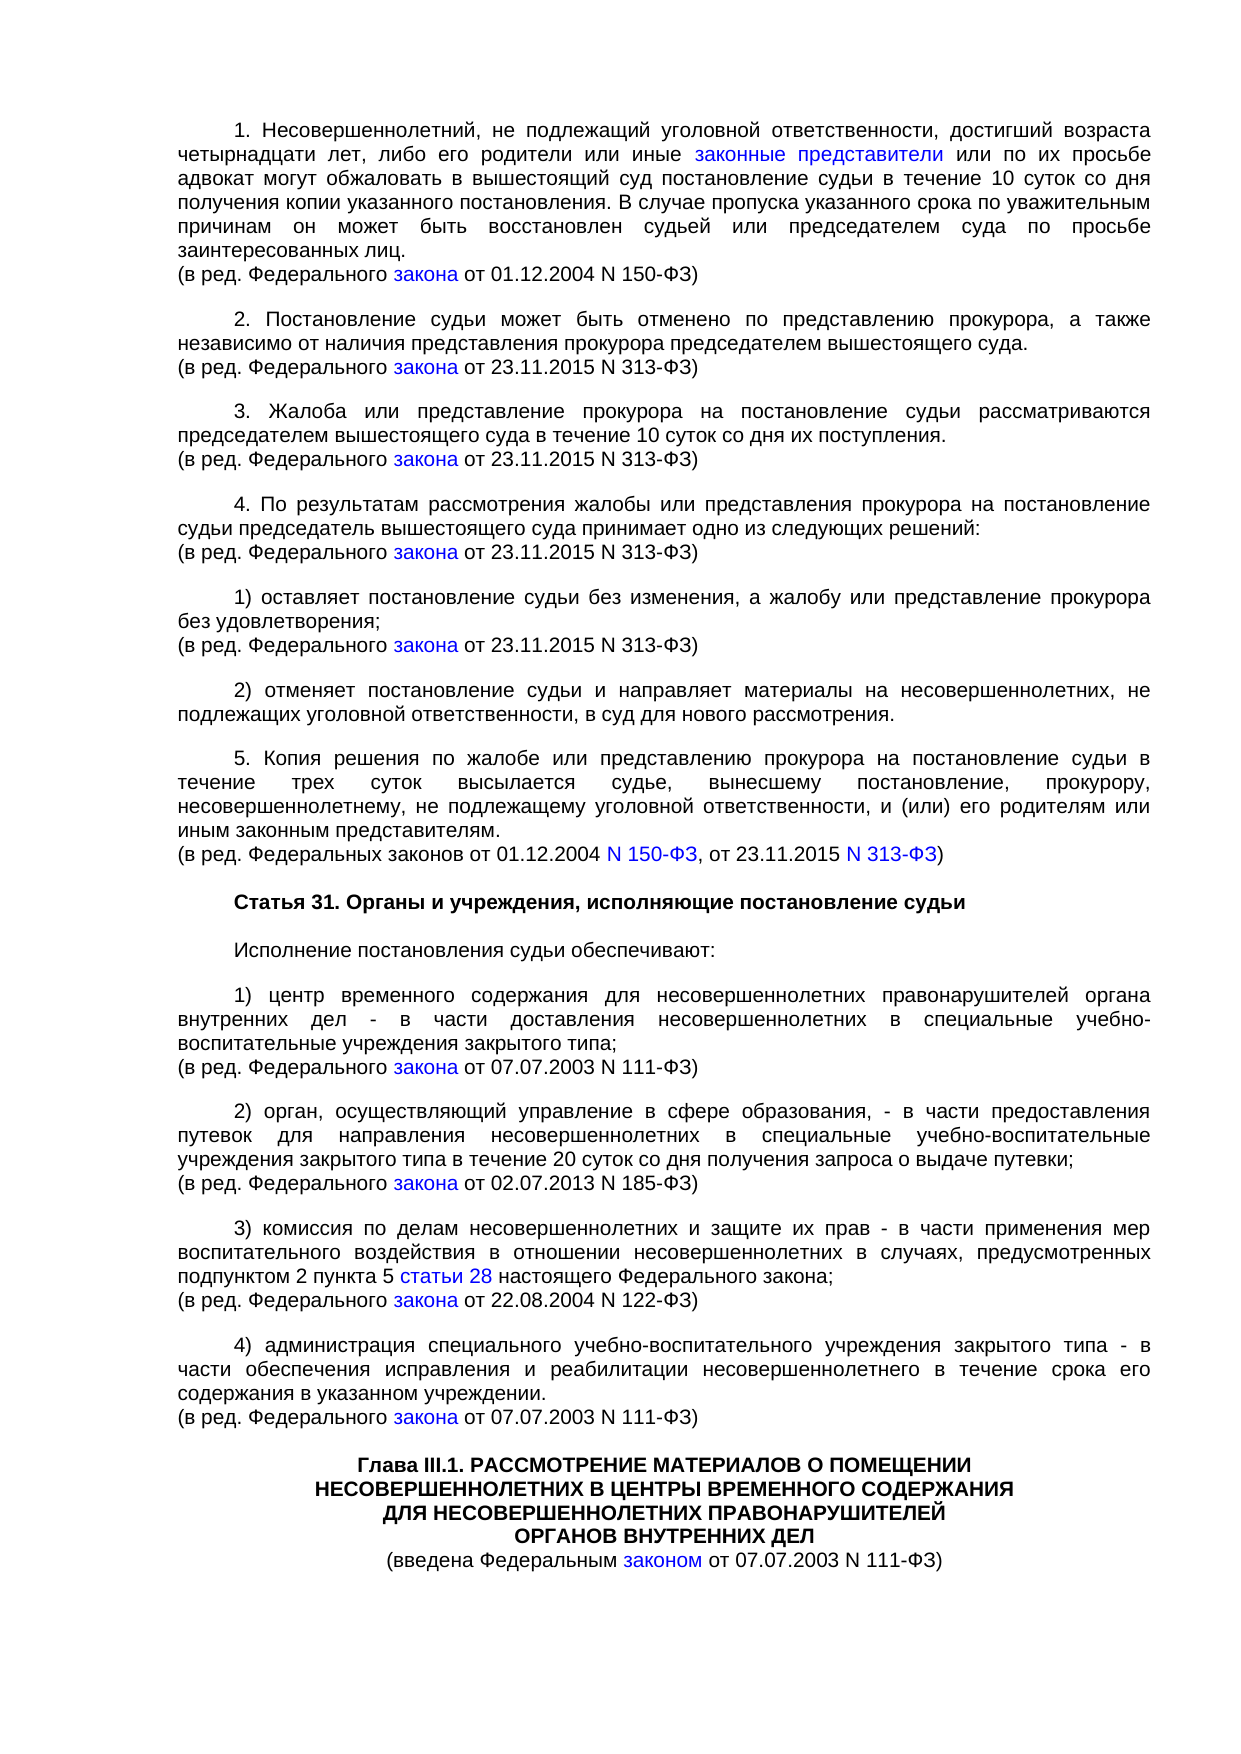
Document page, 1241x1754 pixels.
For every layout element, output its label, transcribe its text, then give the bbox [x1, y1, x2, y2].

text (в ред. Федерального закона от 02.07.2013 N 185-ФЗ) [177, 1171, 1152, 1195]
text Статья 31. Органы и учреждения, исполняющие постановление судьи [177, 890, 1152, 914]
text 2) отменяет постановление судьи и направляет материалы на несовершеннолетних, не подлежащих уголовной ответственности, в суд для нового рассмотрения. [177, 677, 1152, 725]
text НЕСОВЕРШЕННОЛЕТНИХ В ЦЕНТРЫ ВРЕМЕННОГО СОДЕРЖАНИЯ [177, 1476, 1152, 1500]
text ОРГАНОВ ВНУТРЕННИХ ДЕЛ [177, 1524, 1152, 1548]
text (в ред. Федерального закона от 23.11.2015 N 313-ФЗ) [177, 447, 1152, 471]
text 1) центр временного содержания для несовершеннолетних правонарушителей органа внутренних дел - в части доставления несовершеннолетних в специальные учебно-воспитательные учреждения закрытого типа; [177, 983, 1152, 1054]
text (в ред. Федерального закона от 22.08.2004 N 122-ФЗ) [177, 1288, 1152, 1312]
text 2. Постановление судьи может быть отменено по представлению прокурора, а также независимо от наличия представления прокурора председателем вышестоящего суда. [177, 307, 1152, 354]
text (в ред. Федерального закона от 07.07.2003 N 111-ФЗ) [177, 1404, 1152, 1428]
text 4. По результатам рассмотрения жалобы или представления прокурора на постановление судьи председатель вышестоящего суда принимает одно из следующих решений: [177, 492, 1152, 540]
text 1. Несовершеннолетний, не подлежащий уголовной ответственности, достигший возраста четырнадцати лет, либо его родители или иные законные представители или по их просьбе адвокат могут обжаловать в вышестоящий суд постановление судьи в течение 10 суток со дня получения копии указанного постановления. В случае пропуска указанного срока по уважительным причинам он может быть восстановлен судьей или председателем суда по просьбе заинтересованных лиц. [177, 118, 1152, 262]
text 2) орган, осуществляющий управление в сфере образования, - в части предоставления путевок для направления несовершеннолетних в специальные учебно-воспитательные учреждения закрытого типа в течение 20 суток со дня получения запроса о выдаче путевки; [177, 1099, 1152, 1171]
text (введена Федеральным законом от 07.07.2003 N 111-ФЗ) [177, 1548, 1152, 1572]
text Глава III.1. РАССМОТРЕНИЕ МАТЕРИАЛОВ О ПОМЕЩЕНИИ [177, 1452, 1152, 1476]
text 4) администрация специального учебно-воспитательного учреждения закрытого типа - в части обеспечения исправления и реабилитации несовершеннолетнего в течение срока его содержания в указанном учреждении. [177, 1333, 1152, 1404]
text 5. Копия решения по жалобе или представлению прокурора на постановление судьи в течение трех суток высылается судье, вынесшему постановление, прокурору, несовершеннолетнему, не подлежащему уголовной ответственности, и (или) его родителям или иным законным представителям. [177, 746, 1152, 842]
text 3. Жалоба или представление прокурора на постановление судьи рассматриваются председателем вышестоящего суда в течение 10 суток со дня их поступления. [177, 399, 1152, 447]
text (в ред. Федеральных законов от 01.12.2004 N 150-ФЗ, от 23.11.2015 N 313-ФЗ) [177, 842, 1152, 866]
text (в ред. Федерального закона от 23.11.2015 N 313-ФЗ) [177, 540, 1152, 564]
text ДЛЯ НЕСОВЕРШЕННОЛЕТНИХ ПРАВОНАРУШИТЕЛЕЙ [177, 1500, 1152, 1524]
text 1) оставляет постановление судьи без изменения, а жалобу или представление прокурора без удовлетворения; [177, 585, 1152, 633]
text (в ред. Федерального закона от 23.11.2015 N 313-ФЗ) [177, 633, 1152, 657]
text (в ред. Федерального закона от 23.11.2015 N 313-ФЗ) [177, 354, 1152, 378]
text (в ред. Федерального закона от 01.12.2004 N 150-ФЗ) [177, 262, 1152, 286]
text (в ред. Федерального закона от 07.07.2003 N 111-ФЗ) [177, 1054, 1152, 1078]
text Исполнение постановления судьи обеспечивают: [177, 938, 1152, 962]
text 3) комиссия по делам несовершеннолетних и защите их прав - в части применения мер воспитательного воздействия в отношении несовершеннолетних в случаях, предусмотренных подпунктом 2 пункта 5 статьи 28 настоящего Федерального закона; [177, 1216, 1152, 1288]
